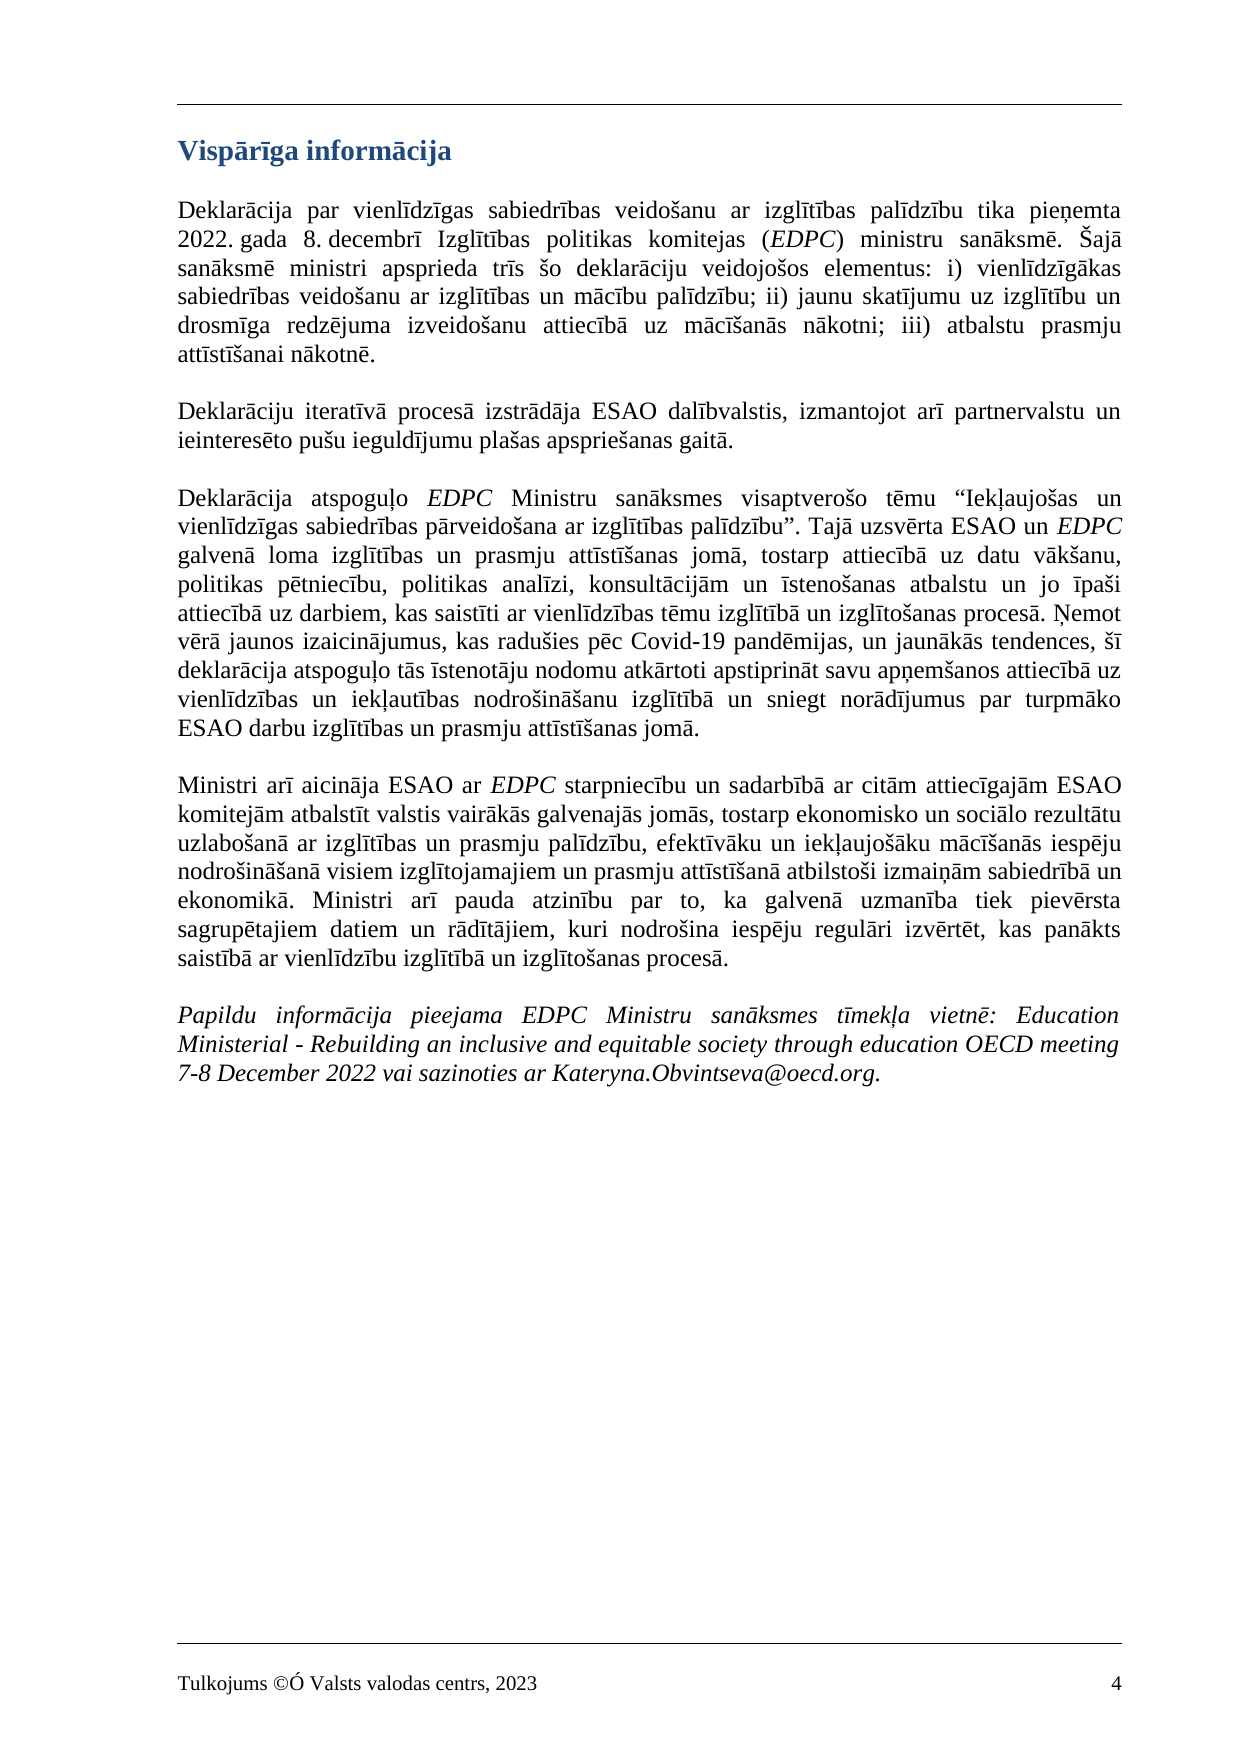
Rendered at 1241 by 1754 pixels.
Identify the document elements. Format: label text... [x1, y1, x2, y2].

text Deklarācija atspoguļo EDPC Ministru sanāksmes visaptverošo tēmu “Iekļaujošas un vienlīdzīgas sabiedrības pārveidošana ar izglītības palīdzību”. Tajā uzsvērta ESAO un EDPC galvenā loma izglītības un prasmju attīstīšanas jomā, tostarp attiecībā uz datu vākšanu, politikas pētniecību, politikas analīzi, konsultācijām un īstenošanas atbalstu un jo īpaši attiecībā uz darbiem, kas saistīti ar vienlīdzības tēmu izglītībā un izglītošanas procesā. Ņemot vērā jaunos izaicinājumus, kas radušies pēc Covid-19 pandēmijas, un jaunākās tendences, šī deklarācija atspoguļo tās īstenotāju nodomu atkārtoti apstiprināt savu apņemšanos attiecībā uz vienlīdzības un iekļautības nodrošināšanu izglītībā un sniegt norādījumus par turpmāko ESAO darbu izglītības un prasmju attīstīšanas jomā. [177, 483, 1122, 741]
text Papildu informācija pieejama EDPC Ministru sanāksmes tīmekļa vietnē: Education Ministerial - Re­building an inclusive and equitable society through education OECD meeting 7-8 December 2022 vai sazinoties ar Kateryna.Obvintseva@oecd.org. [177, 1000, 1122, 1086]
text Deklarāciju iteratīvā procesā izstrādāja ESAO dalībvalstis, izmantojot arī partnervalstu un ieinteresēto pušu ieguldījumu plašas apspriešanas gaitā. [177, 396, 1122, 454]
text Vispārīga informācija [177, 133, 1122, 166]
text Ministri arī aicināja ESAO ar EDPC starpniecību un sadarbībā ar citām attiecīgajām ESAO komitejām atbalstīt valstis vairākās galvenajās jomās, tostarp ekonomisko un sociālo rezultātu uzlabošanā ar izglītības un prasmju palīdzību, efektīvāku un iekļaujošāku mācīšanās iespēju nodrošināšanā visiem izglītojamajiem un prasmju attīstīšanā atbilstoši izmaiņām sabiedrībā un ekonomikā. Ministri arī pauda atzinību par to, ka galvenā uzmanība tiek pievērsta sagrupētajiem datiem un rādītājiem, kuri nodrošina iespēju regulāri izvērtēt, kas panākts saistībā ar vienlīdzību izglītībā un izglītošanas procesā. [177, 770, 1122, 971]
text Deklarācija par vienlīdzīgas sabiedrības veidošanu ar izglītības palīdzību tika pieņemta 2022. gada 8. decembrī Izglītības politikas komitejas (EDPC) ministru sanāksmē. Šajā sanāksmē ministri apsprieda trīs šo deklarāciju veidojošos elementus: i) vienlīdzīgākas sabiedrības veidošanu ar izglītības un mācību palīdzību; ii) jaunu skatījumu uz izglītību un drosmīga redzējuma izveidošanu attiecībā uz mācīšanās nākotni; iii) atbalstu prasmju attīstīšanai nākotnē. [177, 195, 1122, 368]
